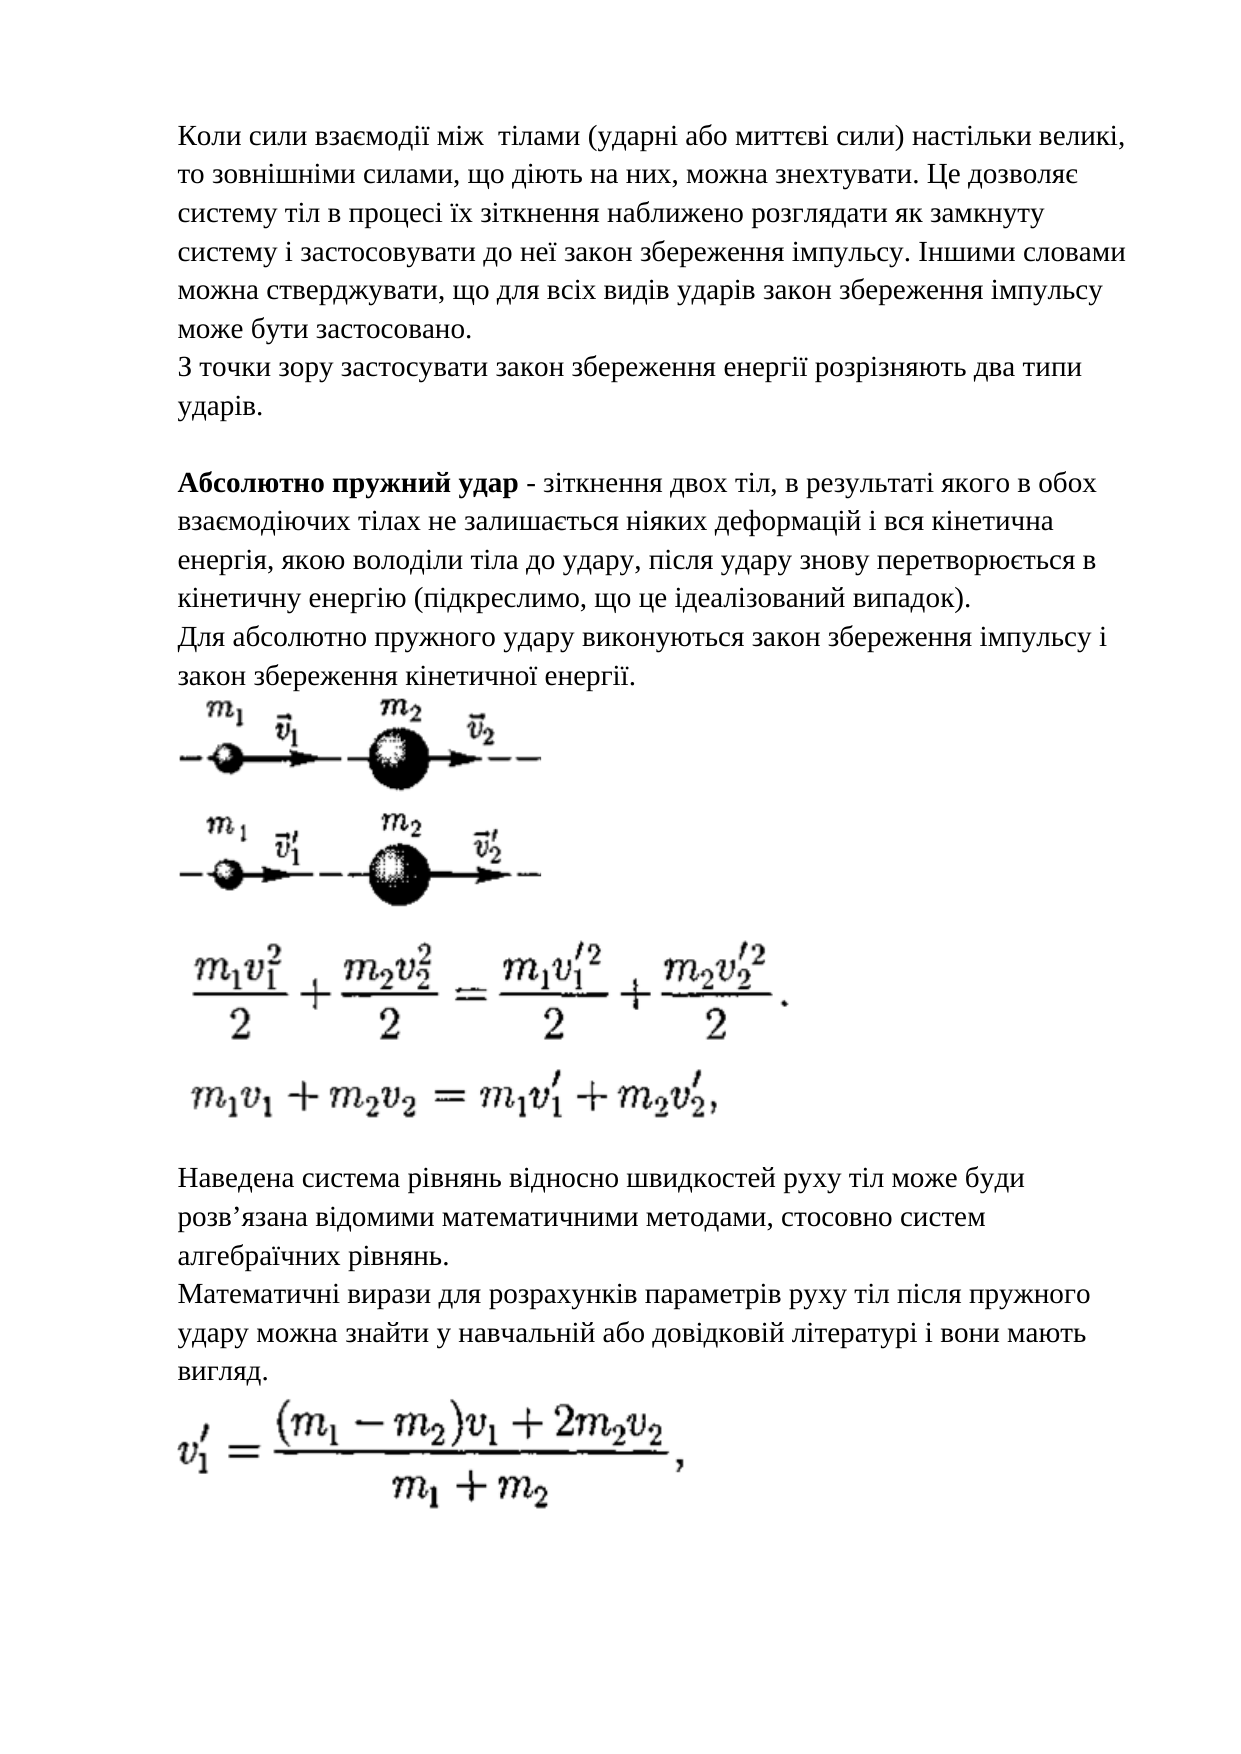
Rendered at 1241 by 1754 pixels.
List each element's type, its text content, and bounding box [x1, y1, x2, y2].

picture [177, 1057, 756, 1124]
picture [177, 1391, 721, 1523]
picture [177, 696, 542, 933]
picture [177, 936, 798, 1054]
list Наведена система рівнянь відносно швидкостей руху тіл може буди розв’язана відомими математичними методами, стосовно систем алгебраїчних рівнянь. [177, 1161, 1152, 1271]
list Коли сили взаємодії між тілами (ударні або миттєві сили) настільки великі, то зовнішніми силами, що діють на них, можна знехтувати. Це дозволяє систему тіл в процесі їх зіткнення наближено розглядати як замкнуту систему і застосовувати до неї закон збереження імпульсу. Іншими словами можна стверджувати, що для всіх видів ударів закон збереження імпульсу може бути застосовано. З точки зору застосувати закон збереження енергії розрізняють два типи ударів. Абсолютно пружний удар - зіткнення двох тіл, в результаті якого в обох взаємодіючих тілах не залишається ніяких деформацій і вся кінетична енергія, якою володіли тіла до удару, після удару знову перетворюється в кінетичну енергію (підкреслимо, що це ідеалізований випадок). Для абсолютно пружного удару виконуються закон збереження імпульсу і закон збереження кінетичної енергії. [177, 118, 1152, 691]
